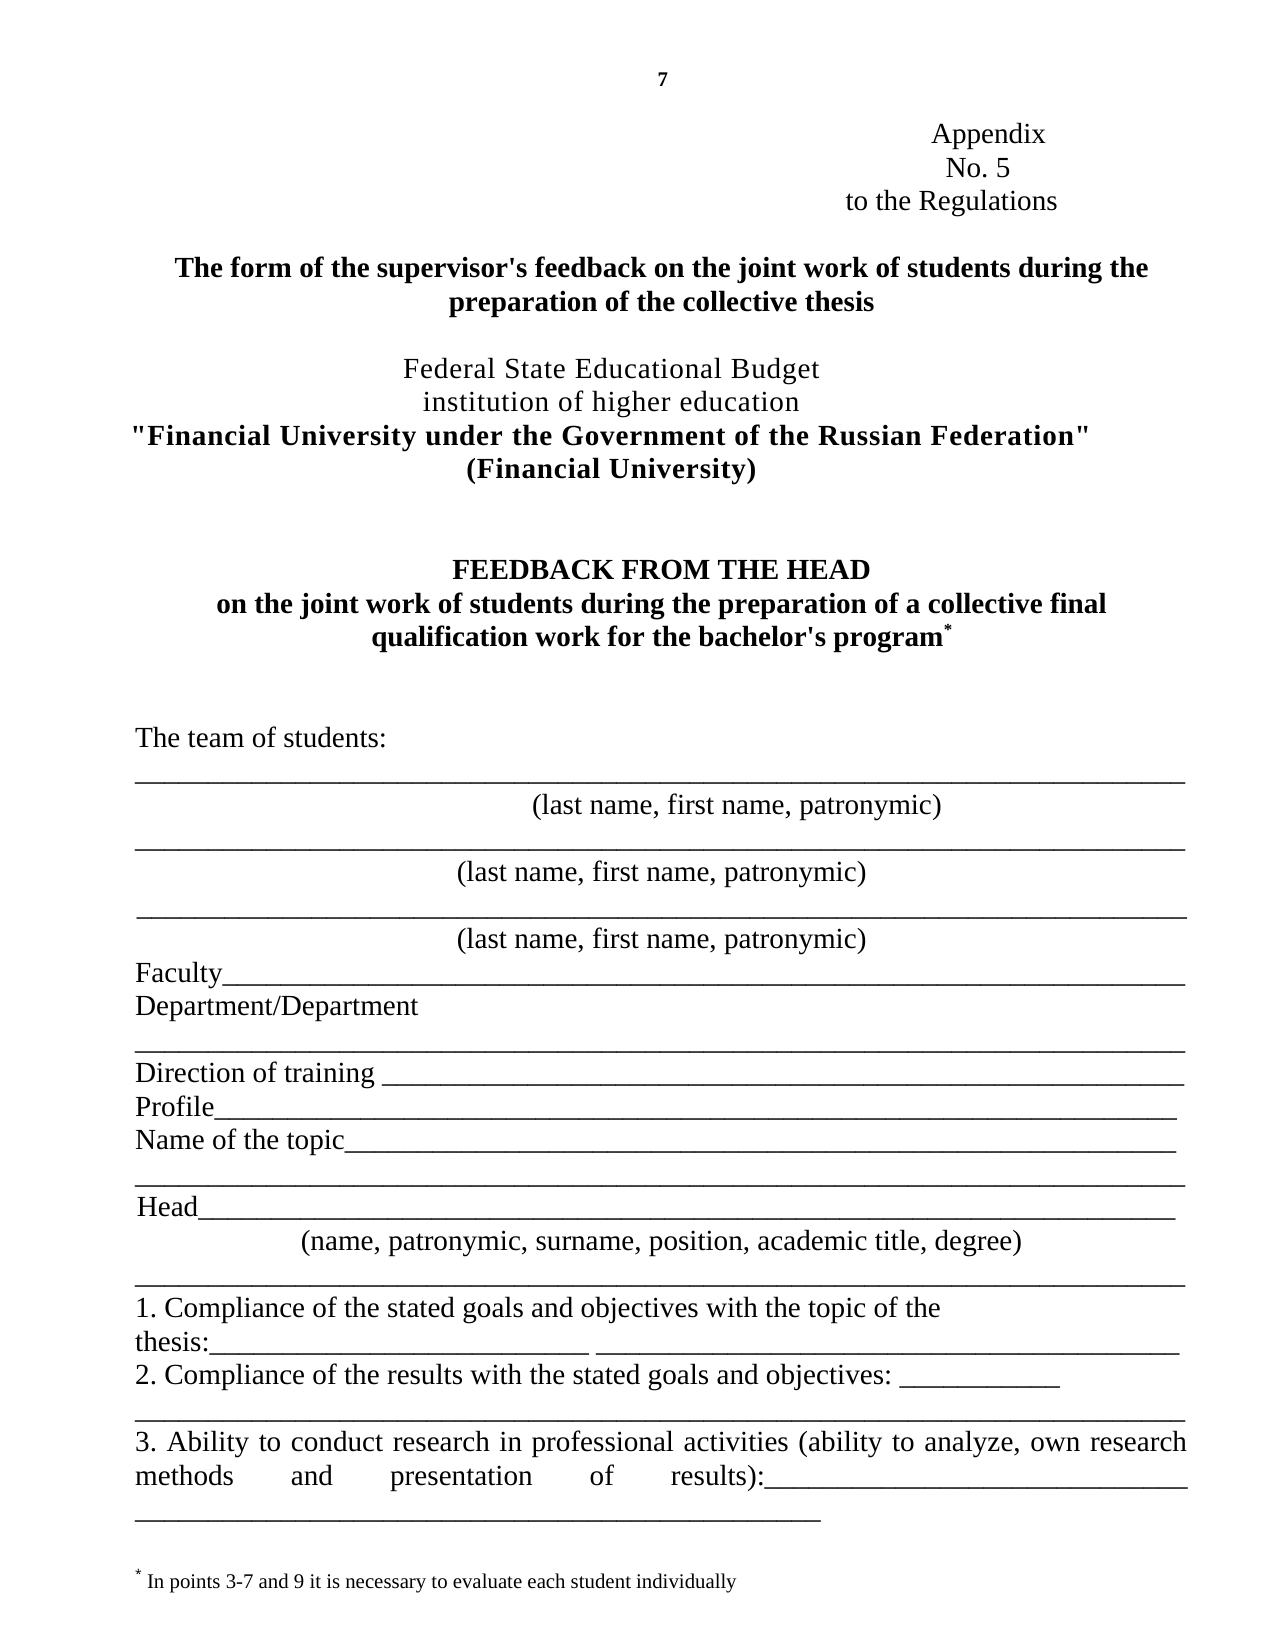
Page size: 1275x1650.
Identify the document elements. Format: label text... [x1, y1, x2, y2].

text ________________________________________________________________________ [135, 1391, 1188, 1424]
text The team of students: [135, 720, 1188, 753]
text ________________________________________________________________________ [135, 1156, 1188, 1189]
text to the Regulations [845, 183, 1188, 217]
text The form of the supervisor's feedback on the joint work of students during the preparation of the collective thesis [135, 250, 1188, 317]
text (Financial University) [35, 452, 1188, 485]
text (last name, first name, patronymic) [135, 921, 1188, 955]
text 1. Compliance of the stated goals and objectives with the topic of the thesis:__________________________ ________________________________________ [135, 1290, 1188, 1357]
text Name of the topic_________________________________________________________ [135, 1122, 1188, 1156]
text Direction of training _______________________________________________________ [135, 1055, 1188, 1089]
text FEEDBACK FROM THE HEAD [135, 552, 1188, 586]
text "Financial University under the Government of the Russian Federation" [35, 418, 1188, 452]
text Head___________________________________________________________________ (name, patronymic, surname, position, academic title, degree) [135, 1189, 1188, 1257]
text Faculty__________________________________________________________________ [135, 955, 1188, 988]
text Profile__________________________________________________________________ [135, 1089, 1188, 1122]
text institution of higher education [35, 384, 1188, 418]
text 3. Ability to conduct research in professional activities (ability to analyze, own research methods and presentation of results):_____________________________ _______________________________________________ [135, 1424, 1188, 1525]
text 2. Compliance of the results with the stated goals and objectives: ___________ [135, 1357, 1188, 1391]
text ________________________________________________________________________ [135, 1257, 1188, 1290]
text Appendix No. 5 [931, 116, 1082, 183]
text ________________________________________________________________________ [135, 821, 1188, 854]
text Federal State Educational Budget [35, 351, 1188, 384]
text ________________________________________________________________________ [135, 753, 1188, 787]
text Department/Department ________________________________________________________________________ [135, 988, 1188, 1055]
text (last name, first name, patronymic) [135, 787, 1188, 821]
text ________________________________________________________________________ [135, 888, 1188, 921]
text on the joint work of students during the preparation of a collective final qualification work for the bachelor's program [135, 586, 1188, 653]
text (last name, first name, patronymic) [135, 854, 1188, 888]
